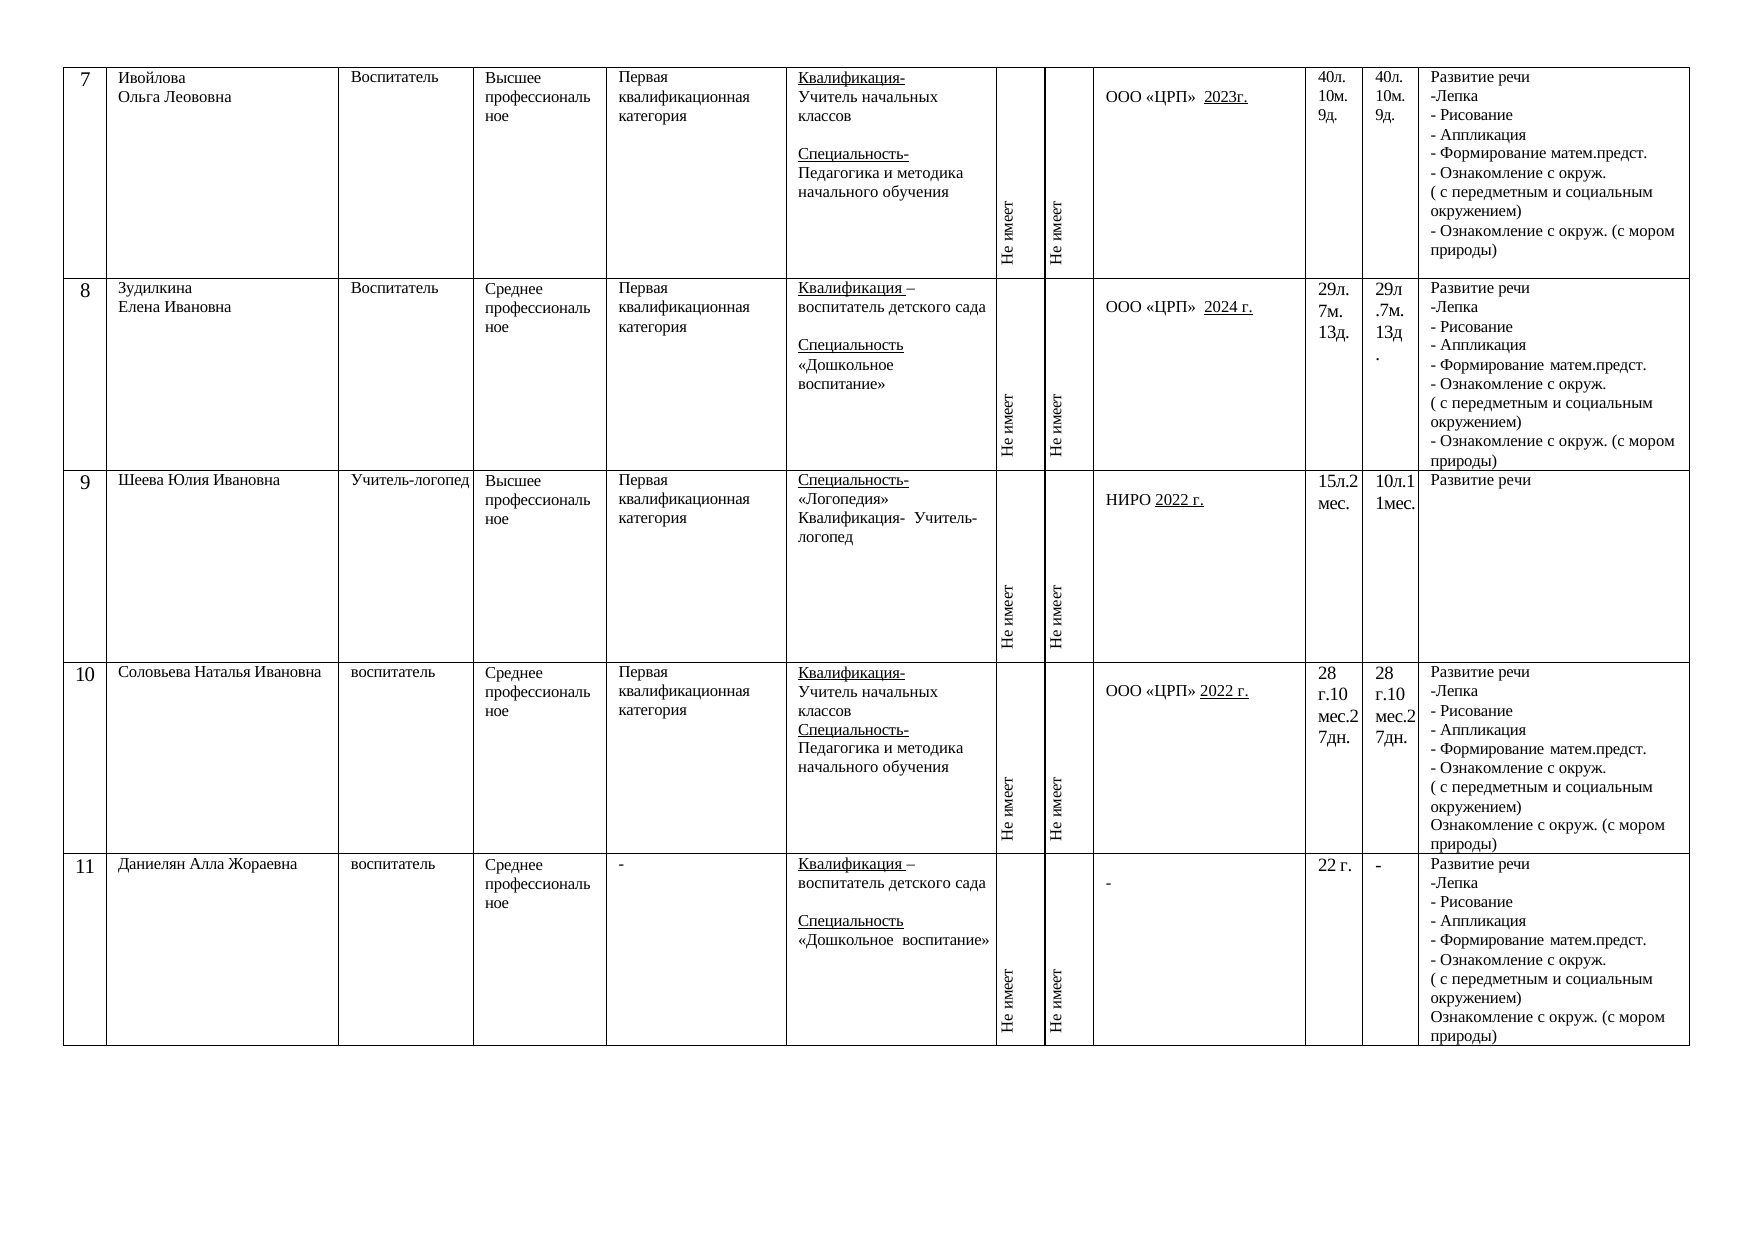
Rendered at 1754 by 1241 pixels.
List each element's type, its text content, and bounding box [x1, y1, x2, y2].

table_cell Даниелян Алла Жораевна [107, 854, 338, 1045]
table_cell ООО «ЦРП» 2022 г. [1094, 663, 1305, 853]
table_cell Первая квалификационная категория [607, 663, 786, 853]
table_cell воспитатель [339, 663, 473, 853]
table_cell Не имеет [1046, 279, 1093, 470]
table_cell НИРО 2022 г. [1094, 471, 1305, 662]
table_cell 10 [64, 663, 106, 853]
table_header Высшее профессиональ ное [474, 68, 606, 277]
table_cell Развитие речи -Лепка Рисование Аппликация Формирование матем.предст. Ознакомление с окруж. ( с передметным и социальным окружением) Ознакомление с окруж. (с мором природы) [1419, 279, 1689, 470]
table_cell Зудилкина Елена Ивановна [107, 279, 338, 470]
table_cell Высшее профессиональ ное [474, 471, 606, 662]
table_cell 10л.11мес. [1363, 471, 1418, 662]
table_cell Не имеет [1046, 663, 1093, 853]
table_cell 29л. 7м. 13д. [1306, 279, 1362, 470]
table_cell Не имеет [1046, 471, 1093, 662]
table_cell 28 г.10 мес.27дн. [1306, 663, 1362, 853]
table_cell ООО «ЦРП» 2024 г. [1094, 279, 1305, 470]
table_cell Квалификация- Учитель начальных классов Специальность- Педагогика и методика начального обучения [787, 663, 996, 853]
table_header Не имеет [1046, 68, 1093, 277]
table_cell Развитие речи -Лепка Рисование Аппликация Формирование матем.предст. Ознакомление с окруж. ( с передметным и социальным окружением) Ознакомление с окруж. (с мором природы) [1419, 854, 1689, 1045]
table_header Первая квалификационная категория [607, 68, 786, 277]
table_cell - [1094, 854, 1305, 1045]
table_header ООО «ЦРП» 2023г. [1094, 68, 1305, 277]
table_cell - [1363, 854, 1418, 1045]
table_cell 22 г. [1306, 854, 1362, 1045]
table_cell 15л.2 мес. [1306, 471, 1362, 662]
table_cell - [607, 854, 786, 1045]
table_cell Не имеет [997, 279, 1044, 470]
table_cell Не имеет [997, 471, 1044, 662]
table_cell Развитие речи [1419, 471, 1689, 662]
table_cell Квалификация – воспитатель детского сада Специальность «Дошкольное воспитание» [787, 279, 996, 470]
table_header Квалификация- Учитель начальных классов Специальность- Педагогика и методика начального обучения [787, 68, 996, 277]
table_cell Учитель-логопед [339, 471, 473, 662]
table_header Развитие речи -Лепка Рисование Аппликация Формирование матем.предст. Ознакомление с окруж. ( с передметным и социальным окружением) Ознакомление с окруж. (с мором природы) [1419, 68, 1689, 277]
table_cell Развитие речи -Лепка Рисование Аппликация Формирование матем.предст. Ознакомление с окруж. ( с передметным и социальным окружением) Ознакомление с окруж. (с мором природы) [1419, 663, 1689, 853]
table_cell Не имеет [997, 854, 1044, 1045]
table_header 40л. 10м. 9д. [1363, 68, 1418, 277]
table_cell 28 г.10 мес.27дн. [1363, 663, 1418, 853]
table_cell воспитатель [339, 854, 473, 1045]
table_cell Воспитатель [339, 279, 473, 470]
table_cell Не имеет [997, 663, 1044, 853]
table_cell Шеева Юлия Ивановна [107, 471, 338, 662]
table_cell 11 [64, 854, 106, 1045]
table_cell Среднее профессиональ ное [474, 663, 606, 853]
table_header Воспитатель [339, 68, 473, 277]
table_cell Первая квалификационная категория [607, 471, 786, 662]
table_cell Квалификация – воспитатель детского сада Специальность «Дошкольное воспитание» [787, 854, 996, 1045]
table_header Ивойлова Ольга Леововна [107, 68, 338, 277]
table_cell Специальность- «Логопедия» Квалификация- Учитель-логопед [787, 471, 996, 662]
table_cell Соловьева Наталья Ивановна [107, 663, 338, 853]
table_header Не имеет [997, 68, 1044, 277]
table_header 40л. 10м. 9д. [1306, 68, 1362, 277]
table_cell Не имеет [1046, 854, 1093, 1045]
table_cell 9 [64, 471, 106, 662]
table_cell Среднее профессиональ ное [474, 854, 606, 1045]
table_cell Среднее профессиональ ное [474, 279, 606, 470]
table_cell 29л .7м. 13д . [1363, 279, 1418, 470]
table_header 7 [64, 68, 106, 277]
table_cell Первая квалификационная категория [607, 279, 786, 470]
table_cell 8 [64, 279, 106, 470]
